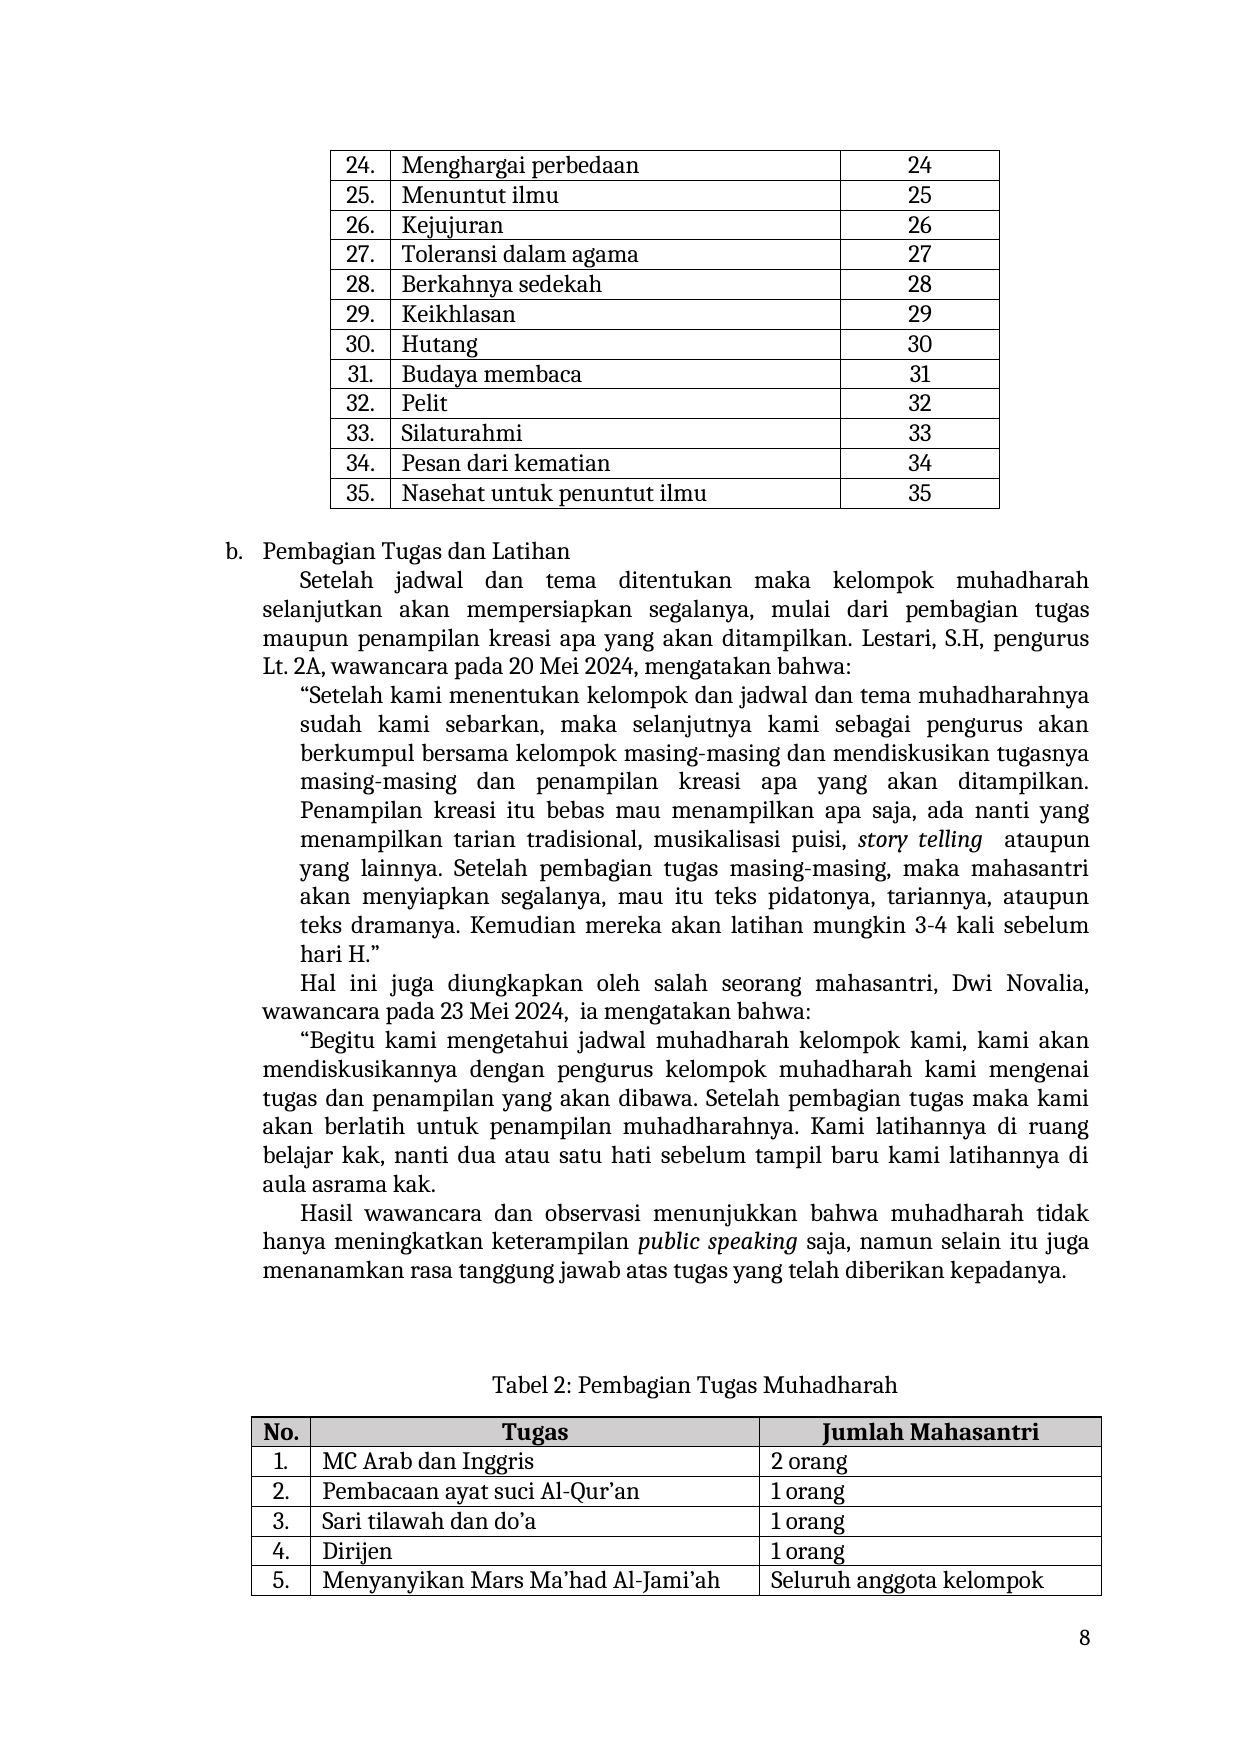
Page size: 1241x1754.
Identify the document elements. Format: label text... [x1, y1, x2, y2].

table_cell Hutang [391, 330, 840, 358]
table_cell Silaturahmi [391, 419, 840, 448]
table_cell MC Arab dan Inggris [311, 1447, 759, 1476]
table_cell 2 orang [760, 1447, 1101, 1476]
table_cell 28. [331, 270, 390, 299]
table_cell 26. [331, 211, 390, 239]
table_cell 34. [331, 449, 390, 478]
table_cell Keikhlasan [391, 300, 840, 329]
table_cell 1 orang [760, 1477, 1101, 1506]
table_cell 31. [331, 360, 390, 388]
table_cell 24. [331, 151, 390, 180]
table_cell 31 [841, 360, 999, 388]
list “Setelah kami menentukan kelompok dan jadwal dan tema muhadharahnya sudah kami sebarkan, maka selanjutnya kami sebagai pengurus akan berkumpul bersama kelompok masing-masing dan mendiskusikan tugasnya masing-masing dan penampilan kreasi apa yang akan ditampilkan. Penampilan kreasi itu bebas mau menampilkan apa saja, ada nanti yang menampilkan tarian tradisional, musikalisasi puisi, story telling ataupun yang lainnya. Setelah pembagian tugas masing-masing, maka mahasantri akan menyiapkan segalanya, mau itu teks pidatonya, tariannya, ataupun teks dramanya. Kemudian mereka akan latihan mungkin 3-4 kali sebelum hari H.” [300, 681, 1090, 968]
table_cell Budaya membaca [391, 360, 840, 388]
list “Begitu kami mengetahui jadwal muhadharah kelompok kami, kami akan mendiskusikannya dengan pengurus kelompok muhadharah kami mengenai tugas dan penampilan yang akan dibawa. Setelah pembagian tugas maka kami akan berlatih untuk penampilan muhadharahnya. Kami latihannya di ruang belajar kak, nanti dua atau satu hati sebelum tampil baru kami latihannya di aula asrama kak. [262, 1026, 1090, 1198]
table_cell 32 [841, 389, 999, 418]
table_header Tugas [311, 1418, 759, 1446]
table_cell Menghargai perbedaan [391, 151, 840, 180]
table_cell 2. [252, 1477, 310, 1506]
table_cell 3. [252, 1507, 310, 1536]
table_cell 35. [331, 479, 390, 507]
table_cell 25. [331, 181, 390, 209]
table_cell 1 orang [760, 1507, 1101, 1536]
list Tabel 2: Pembagian Tugas Muhadharah [262, 1371, 1090, 1400]
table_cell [760, 1566, 1101, 1595]
table_cell 35 [841, 479, 999, 507]
table_header No. [252, 1418, 310, 1446]
table_cell Pesan dari kematian [391, 449, 840, 478]
table_cell 28 [841, 270, 999, 299]
table_cell Menuntut ilmu [391, 181, 840, 209]
table_cell Berkahnya sedekah [391, 270, 840, 299]
table_cell 1 orang [760, 1537, 1101, 1565]
table_cell 33 [841, 419, 999, 448]
table_cell Dirijen [311, 1537, 759, 1565]
table_cell 27. [331, 240, 390, 269]
table_cell 4. [252, 1537, 310, 1565]
table_cell 29. [331, 300, 390, 329]
table_cell 33. [331, 419, 390, 448]
table_cell Pelit [391, 389, 840, 418]
table_cell 34 [841, 449, 999, 478]
table_cell 5. [252, 1566, 310, 1595]
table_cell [311, 1566, 759, 1595]
table_cell 27 [841, 240, 999, 269]
table_cell Pembacaan ayat suci Al-Qur’an [311, 1477, 759, 1506]
table_cell Sari tilawah dan do’a [311, 1507, 759, 1536]
table_cell 30 [841, 330, 999, 358]
table_cell 26 [841, 211, 999, 239]
table_cell Kejujuran [391, 211, 840, 239]
list Hasil wawancara dan observasi menunjukkan bahwa muhadharah tidak hanya meningkatkan keterampilan public speaking saja, namun selain itu juga menanamkan rasa tanggung jawab atas tugas yang telah diberikan kepadanya. [262, 1198, 1090, 1285]
table_cell 30. [331, 330, 390, 358]
list Pembagian Tugas dan Latihan [225, 537, 1090, 566]
table_cell 1. [252, 1447, 310, 1476]
table_cell 29 [841, 300, 999, 329]
list Setelah jadwal dan tema ditentukan maka kelompok muhadharah selanjutkan akan mempersiapkan segalanya, mulai dari pembagian tugas maupun penampilan kreasi apa yang akan ditampilkan. Lestari, S.H, pengurus Lt. 2A, wawancara pada 20 Mei 2024, mengatakan bahwa: [262, 566, 1090, 681]
table_cell 24 [841, 151, 999, 180]
table_cell Nasehat untuk penuntut ilmu [391, 479, 840, 507]
table_header Jumlah Mahasantri [760, 1418, 1101, 1446]
table_cell 32. [331, 389, 390, 418]
table_cell 25 [841, 181, 999, 209]
table_cell Toleransi dalam agama [391, 240, 840, 269]
list Hal ini juga diungkapkan oleh salah seorang mahasantri, Dwi Novalia, wawancara pada 23 Mei 2024, ia mengatakan bahwa: [262, 968, 1090, 1026]
